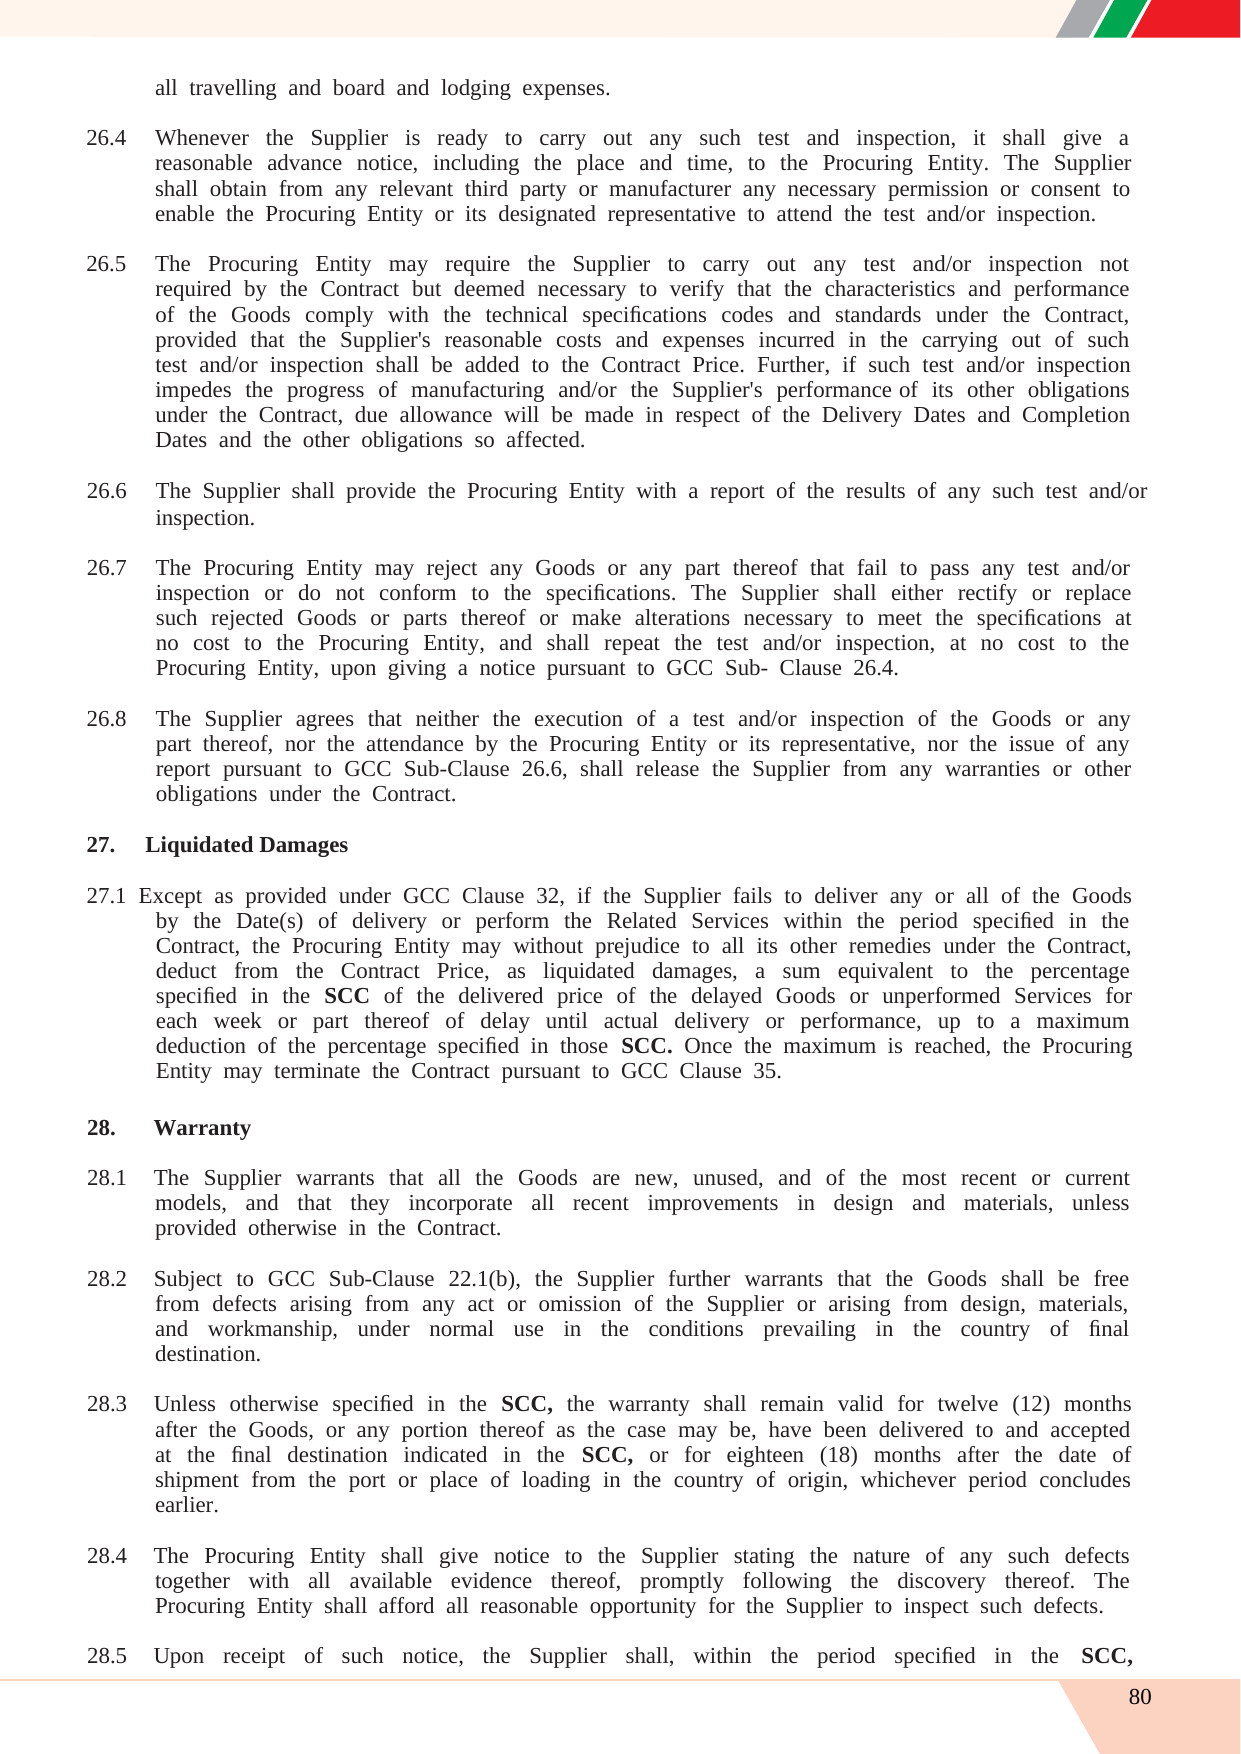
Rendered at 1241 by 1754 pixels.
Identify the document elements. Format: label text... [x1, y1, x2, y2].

list The Supplier shall provide the Procuring Entity with a report of the results of any such test and/or inspection. [87, 477, 1165, 530]
list The Supplier agrees that neither the execution of a test and/or inspection of the Goods or any part thereof, nor the attendance by the Procuring Entity or its representative, nor the issue of any report pursuant to GCC Sub-Clause 26.6, shall release the Supplier from any warranties or other obligations under the Contract. [86, 706, 1133, 807]
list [87, 1644, 1133, 1669]
subtitle Warranty [87, 1113, 1165, 1140]
list The Supplier warrants that all the Goods are new, unused, and of the most recent or current models, and that they incorporate all recent improvements in design and materials, unless provided otherwise in the Contract. [87, 1165, 1133, 1240]
list Unless otherwise speciﬁed in the SCC, the warranty shall remain valid for twelve (12) months after the Goods, or any portion thereof as the case may be, have been delivered to and accepted at the ﬁnal destination indicated in the SCC, or for eighteen (18) months after the date of shipment from the port or place of loading in the country of origin, whichever period concludes earlier. [87, 1392, 1133, 1517]
list The Procuring Entity shall give notice to the Supplier stating the nature of any such defects together with all available evidence thereof, promptly following the discovery thereof. The Procuring Entity shall afford all reasonable opportunity for the Supplier to inspect such defects. [87, 1543, 1133, 1618]
list Subject to GCC Sub-Clause 22.1(b), the Supplier further warrants that the Goods shall be free from defects arising from any act or omission of the Supplier or arising from design, materials, and workmanship, under normal use in the conditions prevailing in the country of ﬁnal destination. [87, 1266, 1133, 1366]
list The Procuring Entity may require the Supplier to carry out any test and/or inspection not required by the Contract but deemed necessary to verify that the characteristics and performance of the Goods comply with the technical speciﬁcations codes and standards under the Contract, provided that the Supplier's reasonable costs and expenses incurred in the carrying out of such test and/or inspection shall be added to the Contract Price. Further, if such test and/or inspection impedes the progress of manufacturing and/or the Supplier's performance of its other obligations under the Contract, due allowance will be made in respect of the Delivery Dates and Completion Dates and the other obligations so affected. [86, 252, 1133, 452]
text 27.1 Except as provided under GCC Clause 32, if the Supplier fails to deliver any or all of the Goods by the Date(s) of delivery or perform the Related Services within the period speciﬁed in the Contract, the Procuring Entity may without prejudice to all its other remedies under the Contract, deduct from the Contract Price, as liquidated damages, a sum equivalent to the percentage speciﬁed in the SCC of the delivered price of the delayed Goods or unperformed Services for each week or part thereof of delay until actual delivery or performance, up to a maximum deduction of the percentage speciﬁed in those SCC. Once the maximum is reached, the Procuring Entity may terminate the Contract pursuant to GCC Clause 35. [86, 883, 1133, 1084]
subtitle Liquidated Damages [86, 831, 1165, 858]
list Whenever the Supplier is ready to carry out any such test and inspection, it shall give a reasonable advance notice, including the place and time, to the Procuring Entity. The Supplier shall obtain from any relevant third party or manufacturer any necessary permission or consent to enable the Procuring Entity or its designated representative to attend the test and/or inspection. [86, 126, 1133, 226]
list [86, 75, 1133, 100]
list The Procuring Entity may reject any Goods or any part thereof that fail to pass any test and/or inspection or do not conform to the speciﬁcations. The Supplier shall either rectify or replace such rejected Goods or parts thereof or make alterations necessary to meet the speciﬁcations at no cost to the Procuring Entity, and shall repeat the test and/or inspection, at no cost to the Procuring Entity, upon giving a notice pursuant to GCC Sub- Clause 26.4. [87, 555, 1133, 681]
